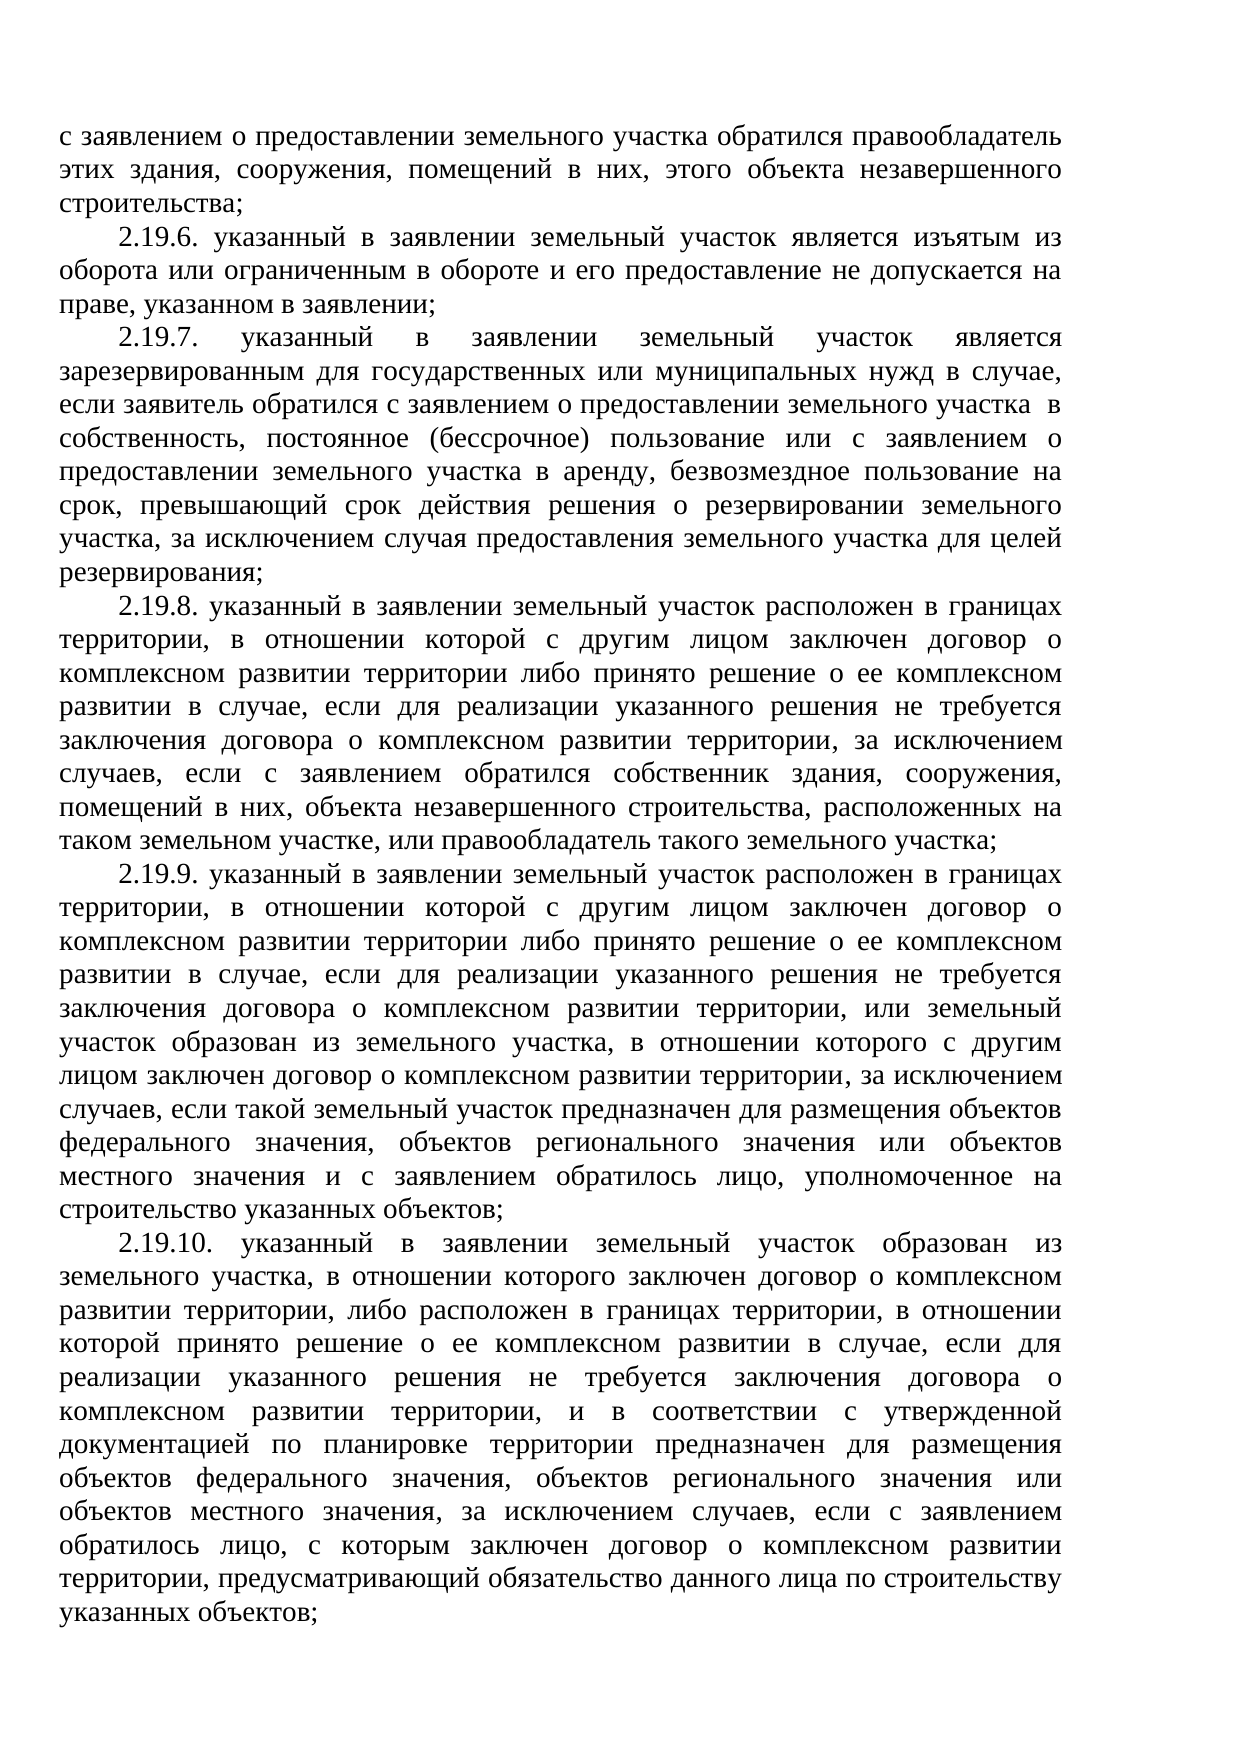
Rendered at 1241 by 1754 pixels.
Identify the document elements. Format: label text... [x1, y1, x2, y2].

text 2.19.6. указанный в заявлении земельный участок является изъятым из оборота или ограниченным в обороте и его предоставление не допускается на праве, указанном в заявлении; [59, 219, 1063, 319]
text 2.19.7. указанный в заявлении земельный участок является зарезервированным для государственных или муниципальных нужд в случае, если заявитель обратился с заявлением о предоставлении земельного участка в собственность, постоянное (бессрочное) пользование или с заявлением о предоставлении земельного участка в аренду, безвозмездное пользование на срок, превышающий срок действия решения о резервировании земельного участка, за исключением случая предоставления земельного участка для целей резервирования; [59, 319, 1063, 588]
text 2.19.8. указанный в заявлении земельный участок расположен в границах территории, в отношении которой с другим лицом заключен договор о комплексном развитии территории либо принято решение о ее комплексном развитии в случае, если для реализации указанного решения не требуется заключения договора о комплексном развитии территории, за исключением случаев, если с заявлением обратился собственник здания, сооружения, помещений в них, объекта незавершенного строительства, расположенных на таком земельном участке, или правообладатель такого земельного участка; [59, 588, 1063, 856]
text 2.19.10. указанный в заявлении земельный участок образован из земельного участка, в отношении которого заключен договор о комплексном развитии территории, либо расположен в границах территории, в отношении которой принято решение о ее комплексном развитии в случае, если для реализации указанного решения не требуется заключения договора о комплексном развитии территории, и в соответствии с утвержденной документацией по планировке территории предназначен для размещения объектов федерального значения, объектов регионального значения или объектов местного значения, за исключением случаев, если с заявлением обратилось лицо, с которым заключен договор о комплексном развитии территории, предусматривающий обязательство данного лица по строительству указанных объектов; [59, 1225, 1063, 1627]
text 2.19.9. указанный в заявлении земельный участок расположен в границах территории, в отношении которой с другим лицом заключен договор о комплексном развитии территории либо принято решение о ее комплексном развитии в случае, если для реализации указанного решения не требуется заключения договора о комплексном развитии территории, или земельный участок образован из земельного участка, в отношении которого с другим лицом заключен договор о комплексном развитии территории, за исключением случаев, если такой земельный участок предназначен для размещения объектов федерального значения, объектов регионального значения или объектов местного значения и с заявлением обратилось лицо, уполномоченное на строительство указанных объектов; [59, 856, 1063, 1225]
